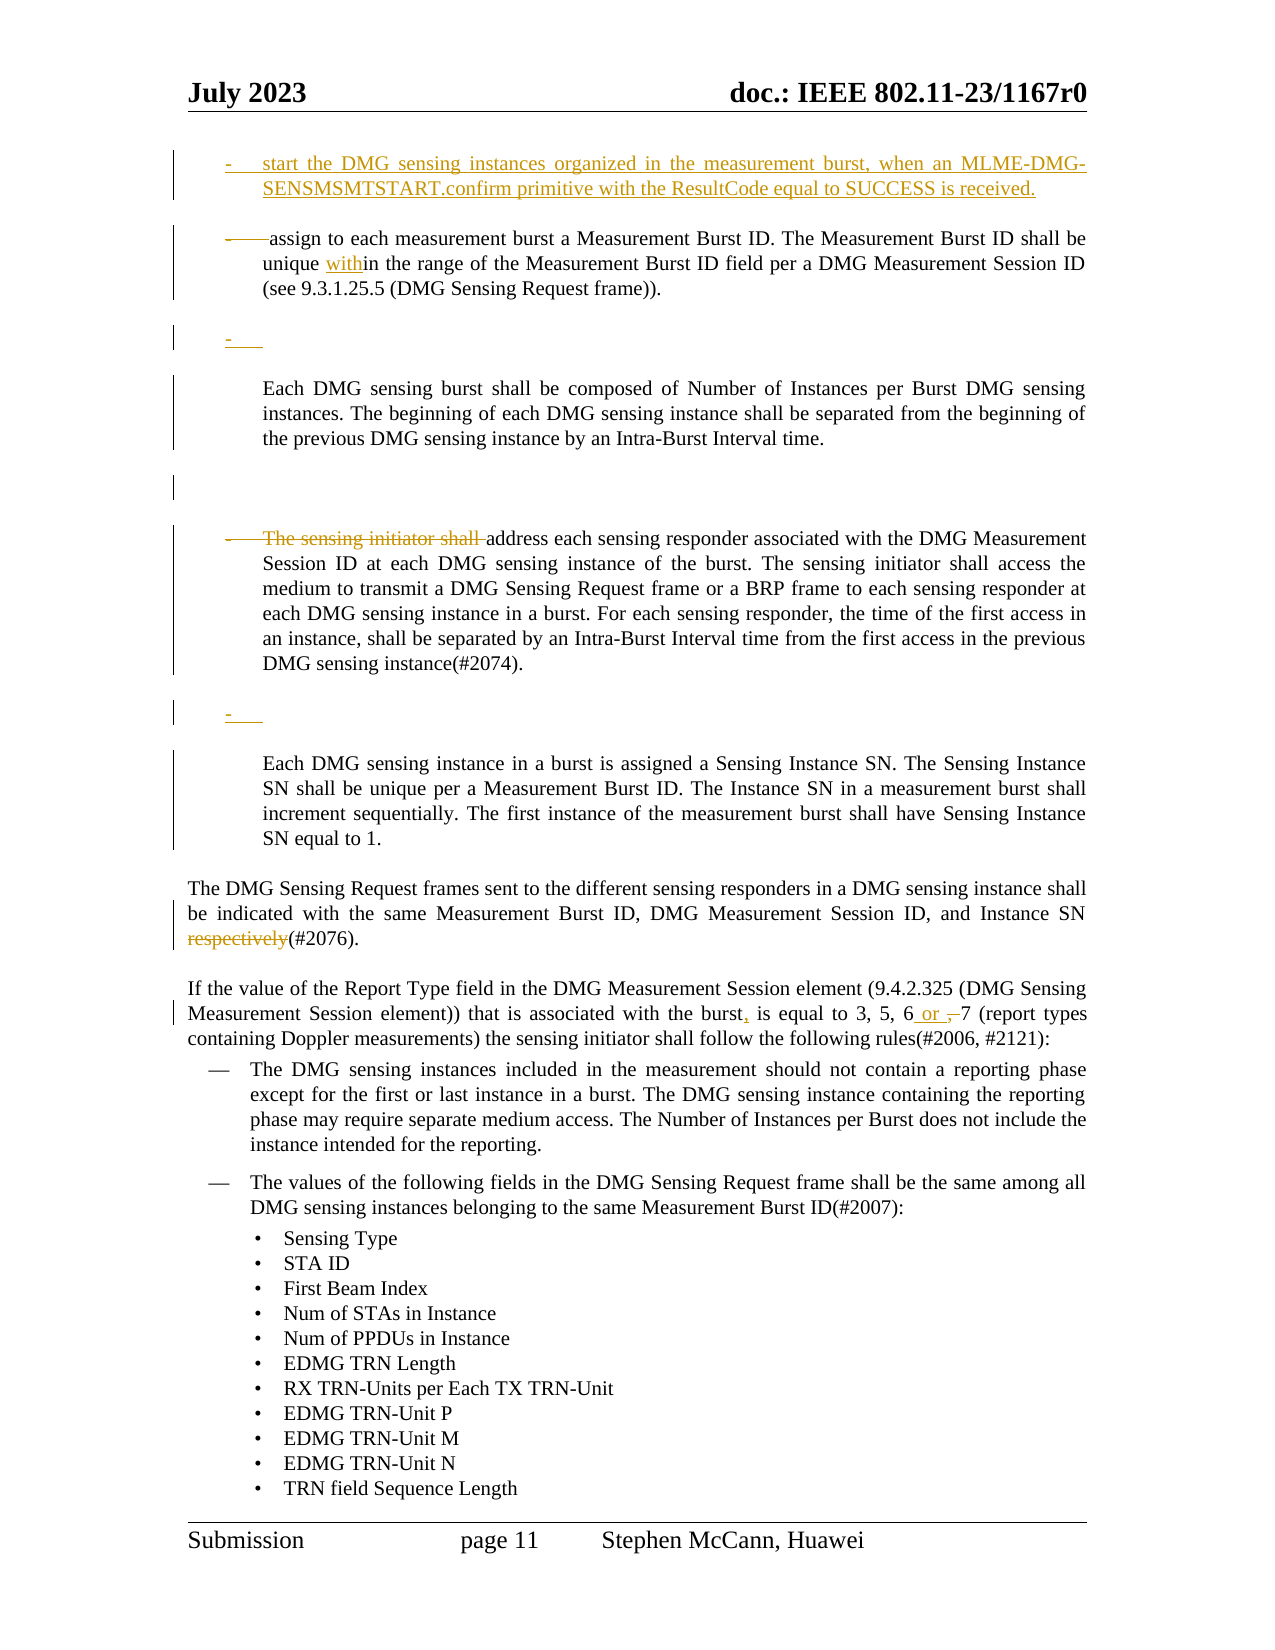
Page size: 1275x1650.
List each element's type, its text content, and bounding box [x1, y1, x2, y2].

list EDMG TRN-Unit M [254, 1425, 1087, 1450]
text Each DMG sensing instance in a burst is assigned a Sensing Instance SN. The Sensing Instance SN shall be unique per a Measurement Burst ID. The Instance SN in a measurement burst shall increment sequentially. The first instance of the measurement burst shall have Sensing Instance SN equal to 1. [262, 750, 1087, 850]
text If the value of the Report Type field in the DMG Measurement Session element (9.4.2.325 (DMG Sensing Measurement Session element)) that is associated with the burst is equal to 3, 5, 67 (report types containing Doppler measurements) the sensing initiator shall follow the following rules(#2006, #2121): [187, 975, 1087, 1050]
list STA ID [254, 1250, 1087, 1275]
list EDMG TRN Length [254, 1350, 1087, 1375]
list First Beam Index [254, 1275, 1087, 1300]
text The DMG Sensing Request frames sent to the different sensing responders in a DMG sensing instance shall be indicated with the same Measurement Burst ID, DMG Measurement Session ID, and Instance SN(#2076). [187, 875, 1087, 950]
list EDMG TRN-Unit P [254, 1400, 1087, 1425]
list TRN field Sequence Length [254, 1475, 1087, 1500]
list RX TRN-Units per Each TX TRN-Unit [254, 1375, 1087, 1400]
list Num of PPDUs in Instance [254, 1325, 1087, 1350]
text Each DMG sensing burst shall be composed of Number of Instances per Burst DMG sensing instances. The beginning of each DMG sensing instance shall be separated from the beginning of the previous DMG sensing instance by an Intra-Burst Interval time. [262, 375, 1087, 450]
list The values of the following fields in the DMG Sensing Request frame shall be the same among all DMG sensing instances belonging to the same Measurement Burst ID(#2007): [208, 1169, 1087, 1219]
list EDMG TRN-Unit N [254, 1450, 1087, 1475]
list address each sensing responder associated with the DMG Measurement Session ID at each DMG sensing instance of the burst. The sensing initiator shall access the medium to transmit a DMG Sensing Request frame or a BRP frame to each sensing responder at each DMG sensing instance in a burst. For each sensing responder, the time of the first access in an instance, shall be separated by an Intra-Burst Interval time from the first access in the previous DMG sensing instance(#2074). [225, 525, 1087, 675]
list Num of STAs in Instance [254, 1300, 1087, 1325]
list Sensing Type [254, 1225, 1087, 1250]
list The DMG sensing instances included in the measurement should not contain a reporting phase except for the first or last instance in a burst. The DMG sensing instance containing the reporting phase may require separate medium access. The Number of Instances per Burst does not include the instance intended for the reporting. [208, 1056, 1087, 1156]
list assign to each measurement burst a Measurement Burst ID. The Measurement Burst ID shall be unique in the range of the Measurement Burst ID field per a DMG Measurement Session ID (see 9.3.1.25.5 (DMG Sensing Request frame)). [225, 225, 1087, 300]
